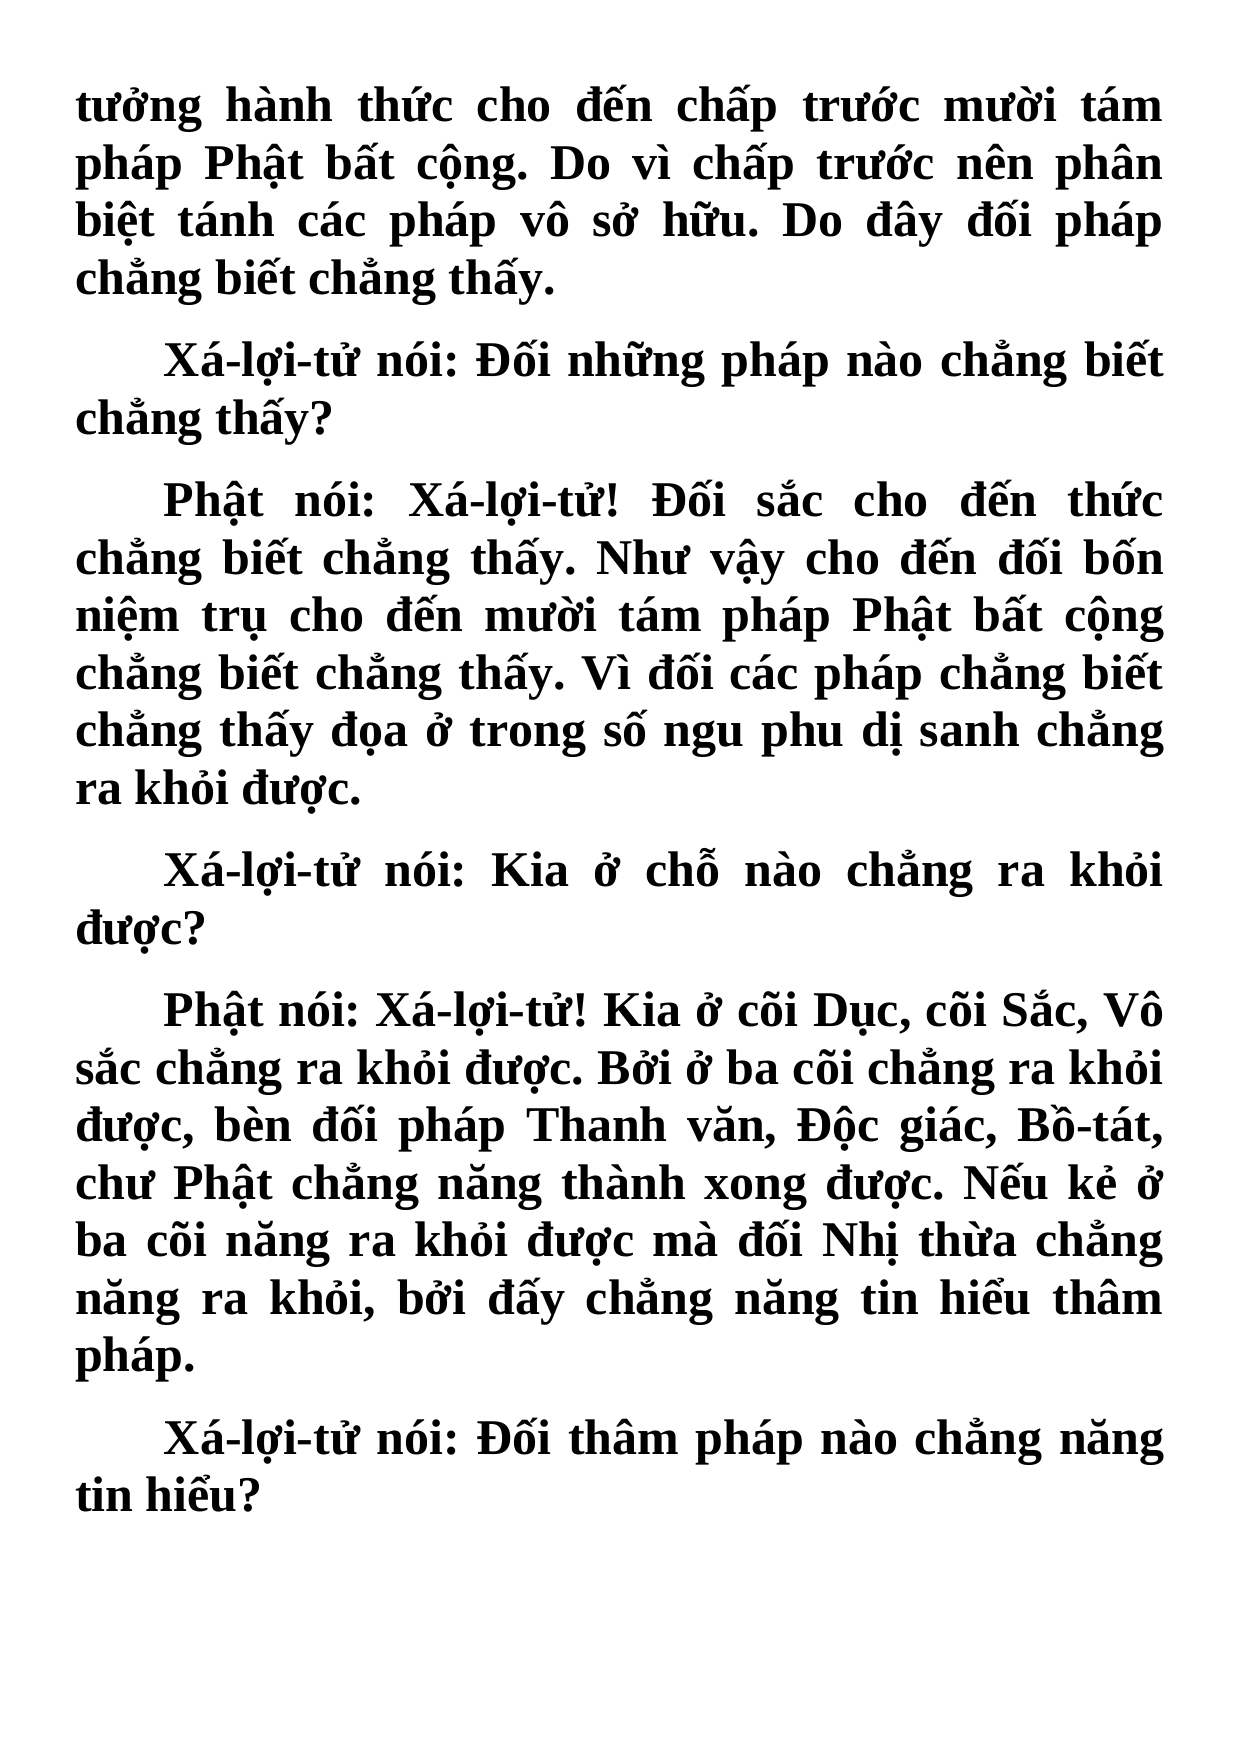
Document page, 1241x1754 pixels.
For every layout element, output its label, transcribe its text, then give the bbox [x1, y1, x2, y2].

text Phật nói: Xá-lợi-tử! Đối sắc cho đến thức chẳng biết chẳng thấy. Như vậy cho đến đối bốn niệm trụ cho đến mười tám pháp Phật bất cộng chẳng biết chẳng thấy. Vì đối các pháp chẳng biết chẳng thấy đọa ở trong số ngu phu dị sanh chẳng ra khỏi được. [75, 470, 1165, 815]
text Xá-lợi-tử nói: Đối những pháp nào chẳng biết chẳng thấy? [75, 330, 1165, 445]
text Xá-lợi-tử nói: Kia ở chỗ nào chẳng ra khỏi được? [75, 840, 1165, 955]
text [75, 75, 1165, 305]
text Xá-lợi-tử nói: Đối thâm pháp nào chẳng năng tin hiểu? [75, 1407, 1165, 1522]
text Phật nói: Xá-lợi-tử! Kia ở cõi Dục, cõi Sắc, Vô sắc chẳng ra khỏi được. Bởi ở ba cõi chẳng ra khỏi được, bèn đối pháp Thanh văn, Độc giác, Bồ-tát, chư Phật chẳng năng thành xong được. Nếu kẻ ở ba cõi năng ra khỏi được mà đối Nhị thừa chẳng năng ra khỏi, bởi đấy chẳng năng tin hiểu thâm pháp. [75, 980, 1165, 1382]
